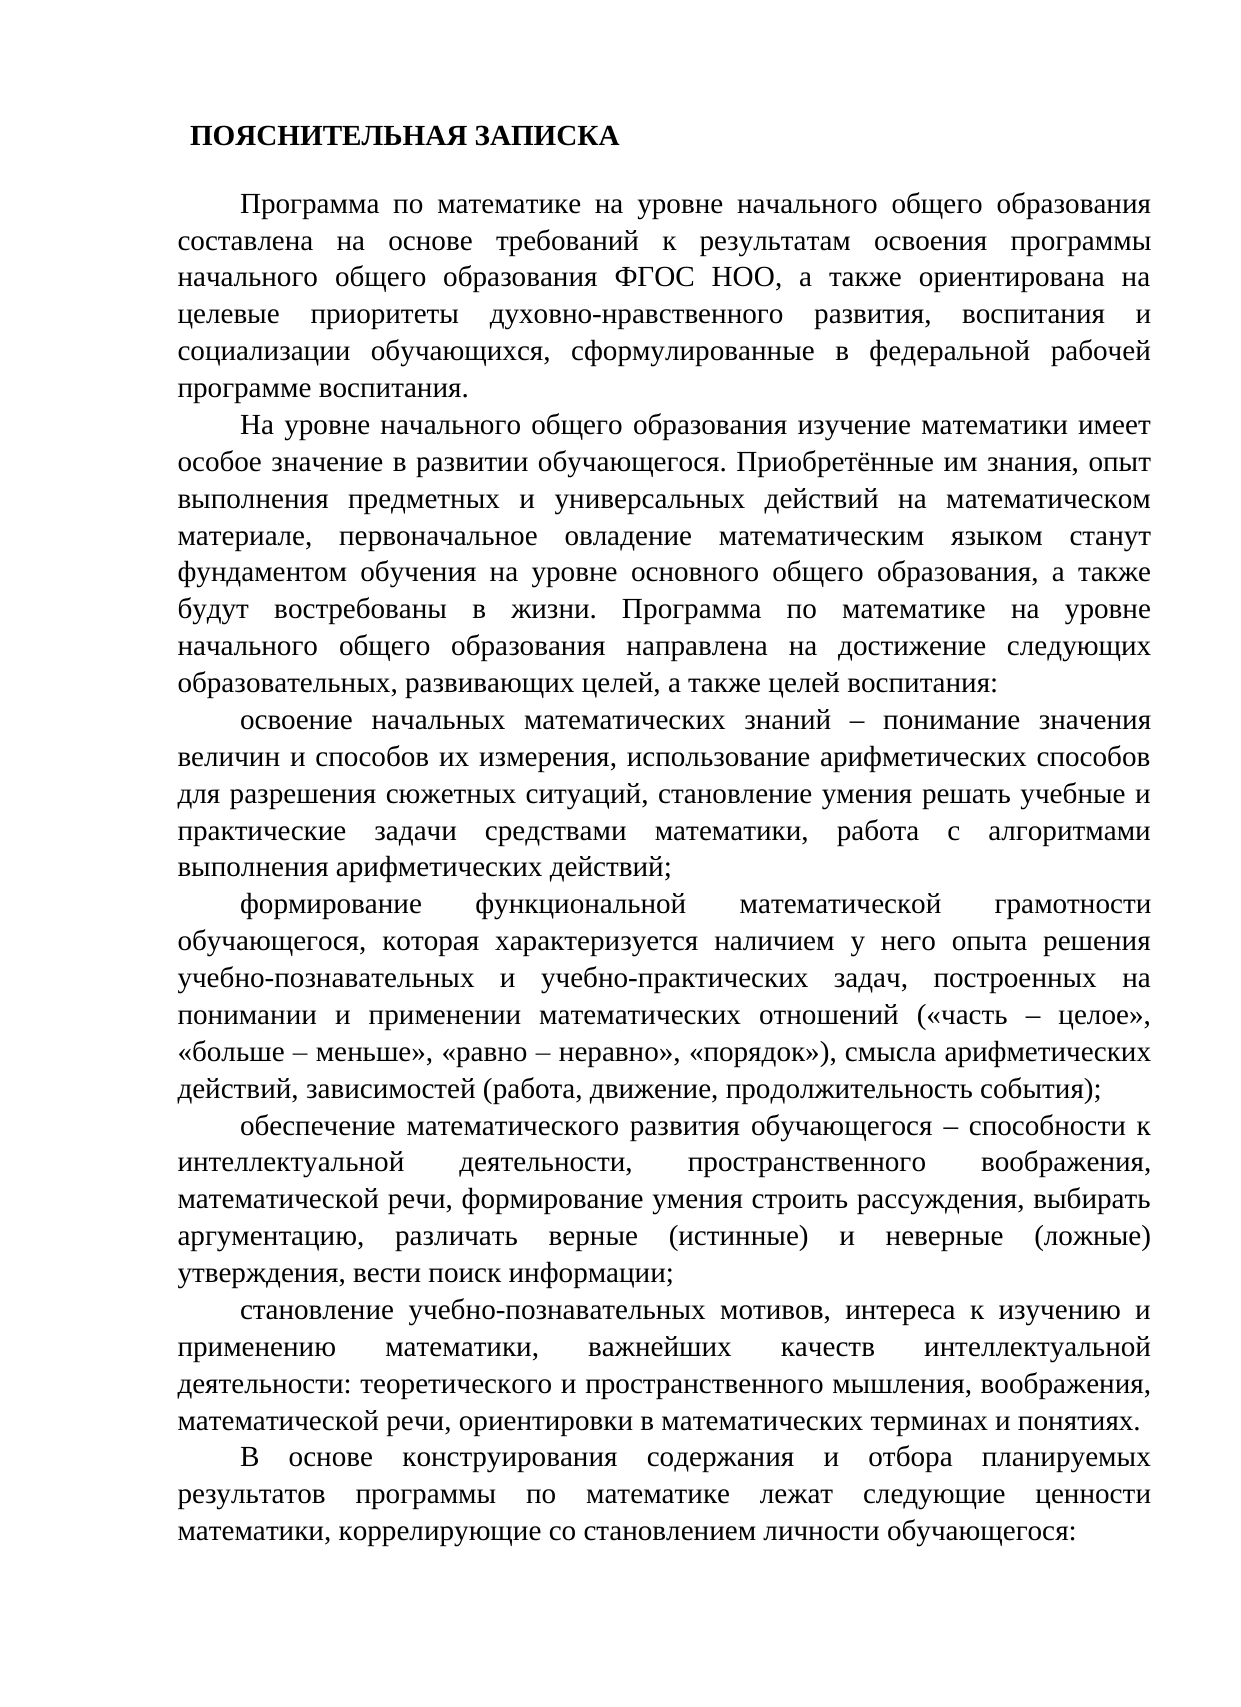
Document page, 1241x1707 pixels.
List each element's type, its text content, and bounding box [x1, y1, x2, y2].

text Программа по математике на уровне начального общего образования составлена на основе требований к результатам освоения программы начального общего образования ФГОС НОО, а также ориентирована на целевые приоритеты духовно-нравственного развития, воспитания и социализации обучающихся, сформулированные в федеральной рабочей программе воспитания. [177, 186, 1152, 404]
text обеспечение математического развития обучающегося – способности к интеллектуальной деятельности, пространственного воображения, математической речи, формирование умения строить рассуждения, выбирать аргументацию, различать верные (истинные) и неверные (ложные) утверждения, вести поиск информации; [177, 1108, 1152, 1289]
text становление учебно-познавательных мотивов, интереса к изучению и применению математики, важнейших качеств интеллектуальной деятельности: теоретического и пространственного мышления, воображения, математической речи, ориентировки в математических терминах и понятиях. [177, 1292, 1152, 1436]
text В основе конструирования содержания и отбора планируемых результатов программы по математике лежат следующие ценности математики, коррелирующие со становлением личности обучающегося: [177, 1439, 1152, 1547]
text формирование функциональной математической грамотности обучающегося, которая характеризуется наличием у него опыта решения учебно-познавательных и учебно-практических задач, построенных на понимании и применении математических отношений («часть – целое», «больше – меньше», «равно – неравно», «порядок»), смысла арифметических действий, зависимостей (работа, движение, продолжительность события); [177, 886, 1152, 1104]
text На уровне начального общего образования изучение математики имеет особое значение в развитии обучающегося. Приобретённые им знания, опыт выполнения предметных и универсальных действий на математическом материале, первоначальное овладение математическим языком станут фундаментом обучения на уровне основного общего образования, а также будут востребованы в жизни. Программа по математике на уровне начального общего образования направлена на достижение следующих образовательных, развивающих целей, а также целей воспитания: [177, 407, 1152, 699]
text освоение начальных математических знаний – понимание значения величин и способов их измерения, использование арифметических способов для разрешения сюжетных ситуаций, становление умения решать учебные и практические задачи средствами математики, работа с алгоритмами выполнения арифметических действий; [177, 702, 1152, 883]
text ПОЯСНИТЕЛЬНАЯ ЗАПИСКА [190, 118, 1152, 152]
